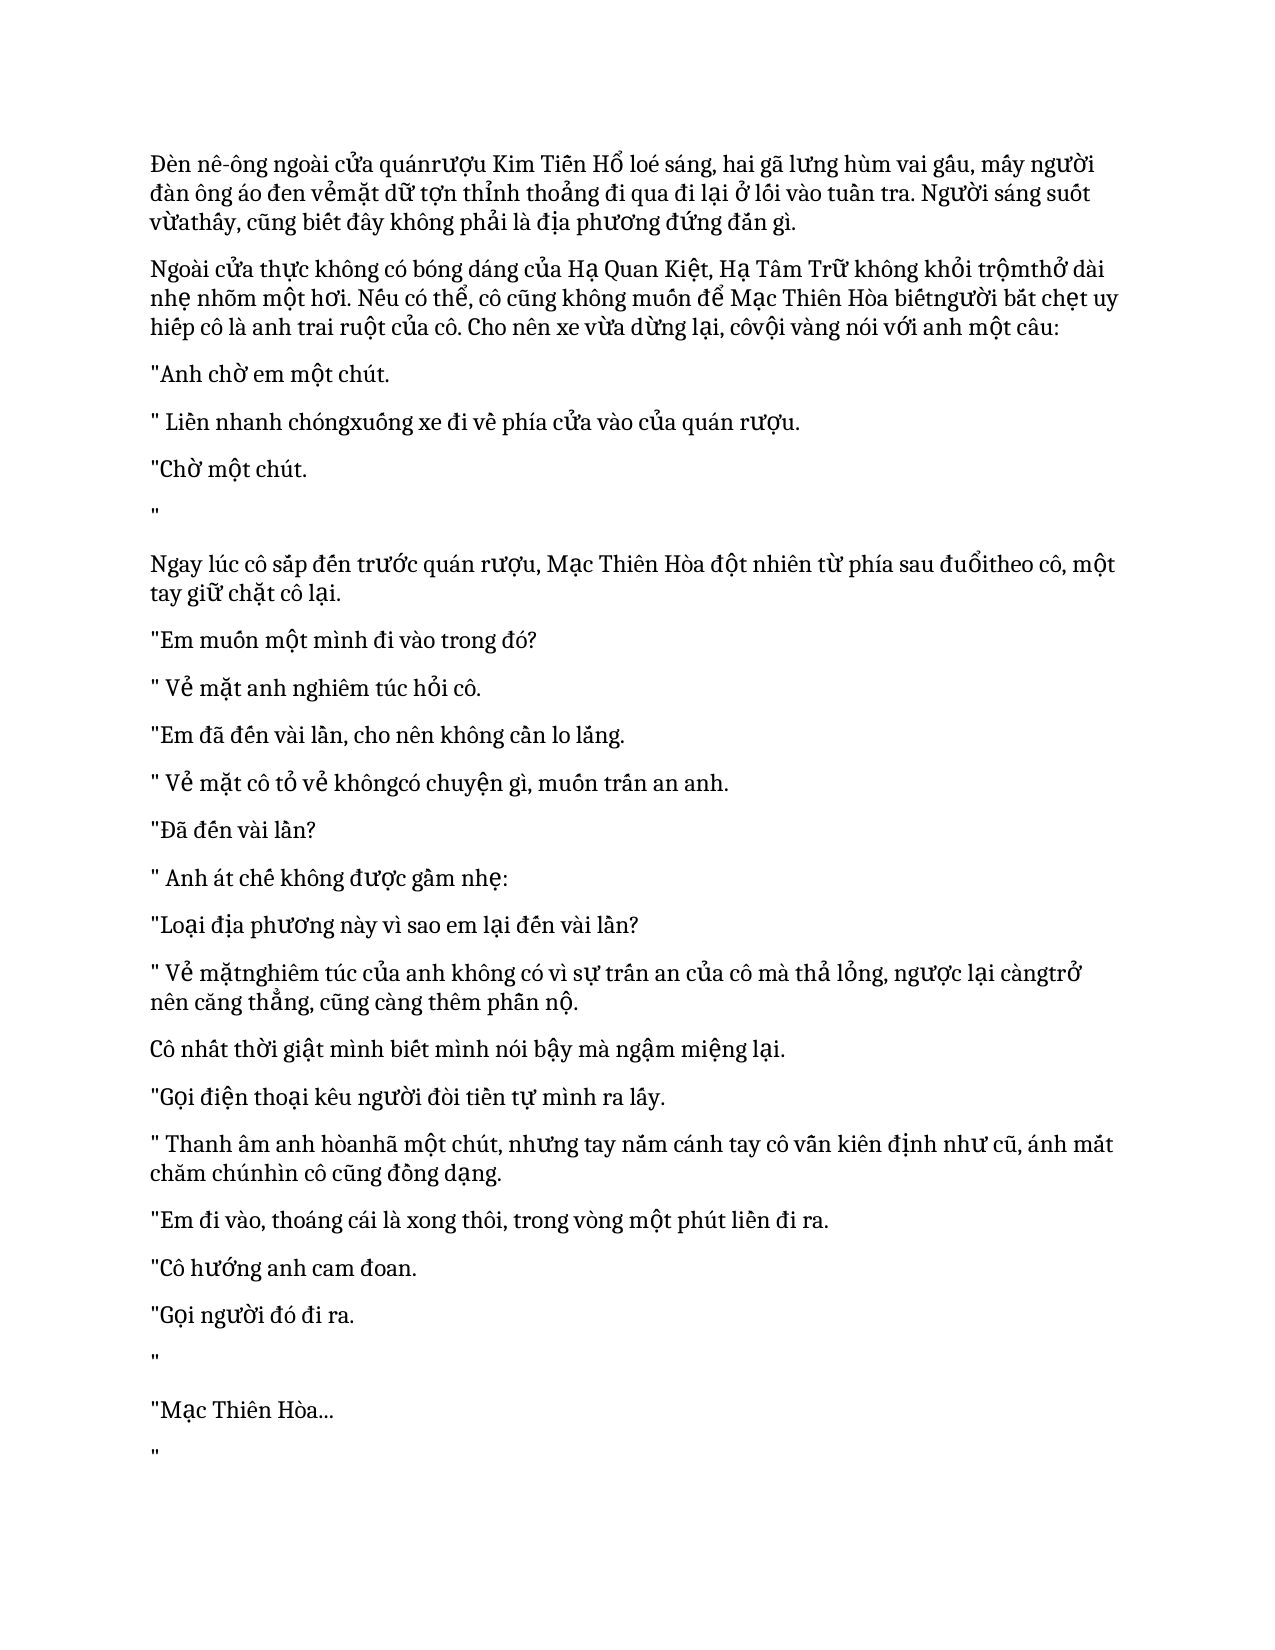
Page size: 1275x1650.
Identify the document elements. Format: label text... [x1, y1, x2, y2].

text " [150, 1349, 1125, 1377]
text "Em muốn một mình đi vào trong đó? [150, 626, 1125, 655]
text " Vẻ mặt cô tỏ vẻ khôngcó chuyện gì, muốn trấn an anh. [150, 769, 1125, 797]
text "Loại địa phương này vì sao em lại đến vài lần? [150, 911, 1125, 940]
text "Chờ một chút. [150, 455, 1125, 484]
text " Vẻ mặt anh nghiêm túc hỏi cô. [150, 674, 1125, 702]
text "Cô hướng anh cam đoan. [150, 1254, 1125, 1282]
text " [150, 1444, 1125, 1472]
text Đèn nê-ông ngoài cửa quánrượu Kim Tiễn Hổ loé sáng, hai gã lưng hùm vai gấu, mấy người đàn ông áo đen vẻmặt dữ tợn thỉnh thoảng đi qua đi lại ở lối vào tuần tra. Người sáng suốt vừathấy, cũng biết đây không phải là địa phương đứng đắn gì. [150, 150, 1125, 236]
text " [150, 502, 1125, 531]
text "Mạc Thiên Hòa... [150, 1396, 1125, 1425]
text Cô nhất thời giật mình biết mình nói bậy mà ngậm miệng lại. [150, 1035, 1125, 1064]
text "Gọi điện thoại kêu người đòi tiền tự mình ra lấy. [150, 1082, 1125, 1111]
text " Liền nhanh chóngxuống xe đi về phía cửa vào của quán rượu. [150, 407, 1125, 436]
text Ngay lúc cô sắp đến trước quán rượu, Mạc Thiên Hòa đột nhiên từ phía sau đuổitheo cô, một tay giữ chặt cô lại. [150, 550, 1125, 607]
text "Em đã đến vài lần, cho nên không cần lo lắng. [150, 721, 1125, 750]
text " Thanh âm anh hòanhã một chút, nhưng tay nắm cánh tay cô vẫn kiên định như cũ, ánh mắt chăm chúnhìn cô cũng đồng dạng. [150, 1130, 1125, 1187]
text "Đã đến vài lần? [150, 816, 1125, 845]
text "Gọi người đó đi ra. [150, 1301, 1125, 1330]
text Ngoài cửa thực không có bóng dáng của Hạ Quan Kiệt, Hạ Tâm Trữ không khỏi trộmthở dài nhẹ nhõm một hơi. Nếu có thể, cô cũng không muốn để Mạc Thiên Hòa biếtngười bắt chẹt uy hiếp cô là anh trai ruột của cô. Cho nên xe vừa dừng lại, côvội vàng nói với anh một câu: [150, 255, 1125, 341]
text "Anh chờ em một chút. [150, 360, 1125, 389]
text "Em đi vào, thoáng cái là xong thôi, trong vòng một phút liền đi ra. [150, 1206, 1125, 1235]
text " Anh át chế không được gầm nhẹ: [150, 864, 1125, 892]
text " Vẻ mặtnghiêm túc của anh không có vì sự trấn an của cô mà thả lỏng, ngược lại càngtrở nên căng thẳng, cũng càng thêm phẫn nộ. [150, 959, 1125, 1016]
